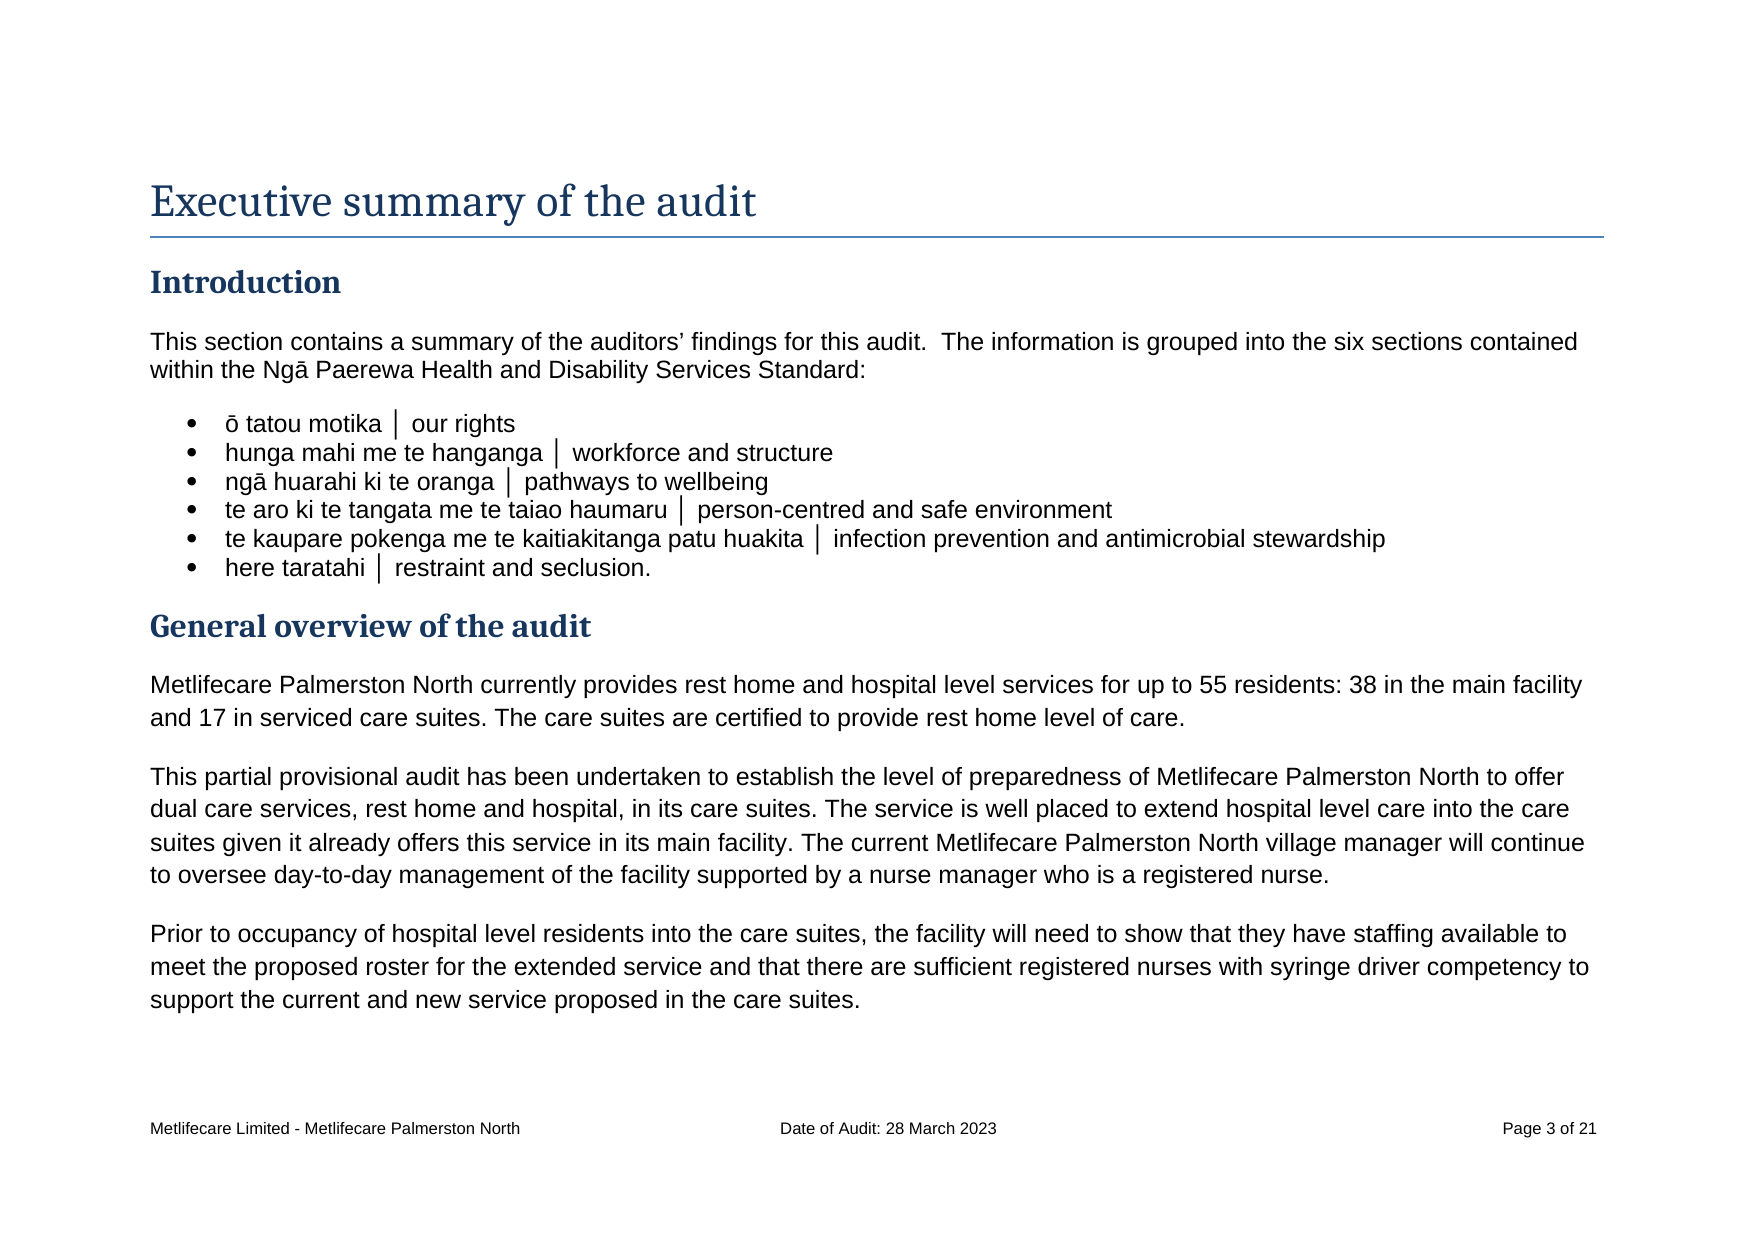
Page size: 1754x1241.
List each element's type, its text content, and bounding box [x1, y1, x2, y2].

list te aro ki te tangata me te taiao haumaru │ person-centred and safe environment [682, 496, 1604, 524]
text This partial provisional audit has been undertaken to establish the level of preparedness of Metlifecare Palmerston North to offer dual care services, rest home and hospital, in its care suites. The service is well placed to extend hospital level care into the care suites given it already offers this service in its main facility. The current Metlifecare Palmerston North village manager will continue to oversee day-to-day management of the facility supported by a nurse manager who is a registered nurse. [150, 761, 1604, 889]
list te aro ki te tangata me te taiao haumaru │ person-centred and safe environment [187, 496, 680, 524]
list ō tatou motika │ our rights [397, 409, 1604, 438]
text Metlifecare Palmerston North currently provides rest home and hospital level services for up to 55 residents: 38 in the main facility and 17 in serviced care suites. The care suites are certified to provide rest home level of care. [150, 670, 1604, 732]
subtitle Executive summary of the audit [150, 175, 1604, 236]
list ngā huarahi ki te oranga │ pathways to wellbeing [187, 467, 507, 496]
list ngā huarahi ki te oranga │ pathways to wellbeing [509, 467, 1604, 496]
text This section contains a summary of the auditors’ findings for this audit. The information is grouped into the six sections contained within the Ngā Paerewa Health and Disability Services Standard: [150, 326, 1604, 384]
list here taratahi │ restraint and seclusion. [380, 553, 1604, 582]
list here taratahi │ restraint and seclusion. [187, 553, 378, 582]
list hunga mahi me te hanganga │ workforce and structure [187, 438, 555, 467]
subtitle Introduction [150, 263, 1604, 301]
list te kaupare pokenga me te kaitiakitanga patu huakita │ infection prevention and antimicrobial stewardship [818, 524, 1604, 553]
text Prior to occupancy of hospital level residents into the care suites, the facility will need to show that they have staffing available to meet the proposed roster for the extended service and that there are sufficient registered nurses with syringe driver competency to support the current and new service proposed in the care suites. [150, 918, 1604, 1013]
list te kaupare pokenga me te kaitiakitanga patu huakita │ infection prevention and antimicrobial stewardship [187, 524, 816, 553]
subtitle General overview of the audit [150, 607, 1604, 645]
list hunga mahi me te hanganga │ workforce and structure [557, 438, 1604, 467]
list ō tatou motika │ our rights [187, 409, 395, 438]
